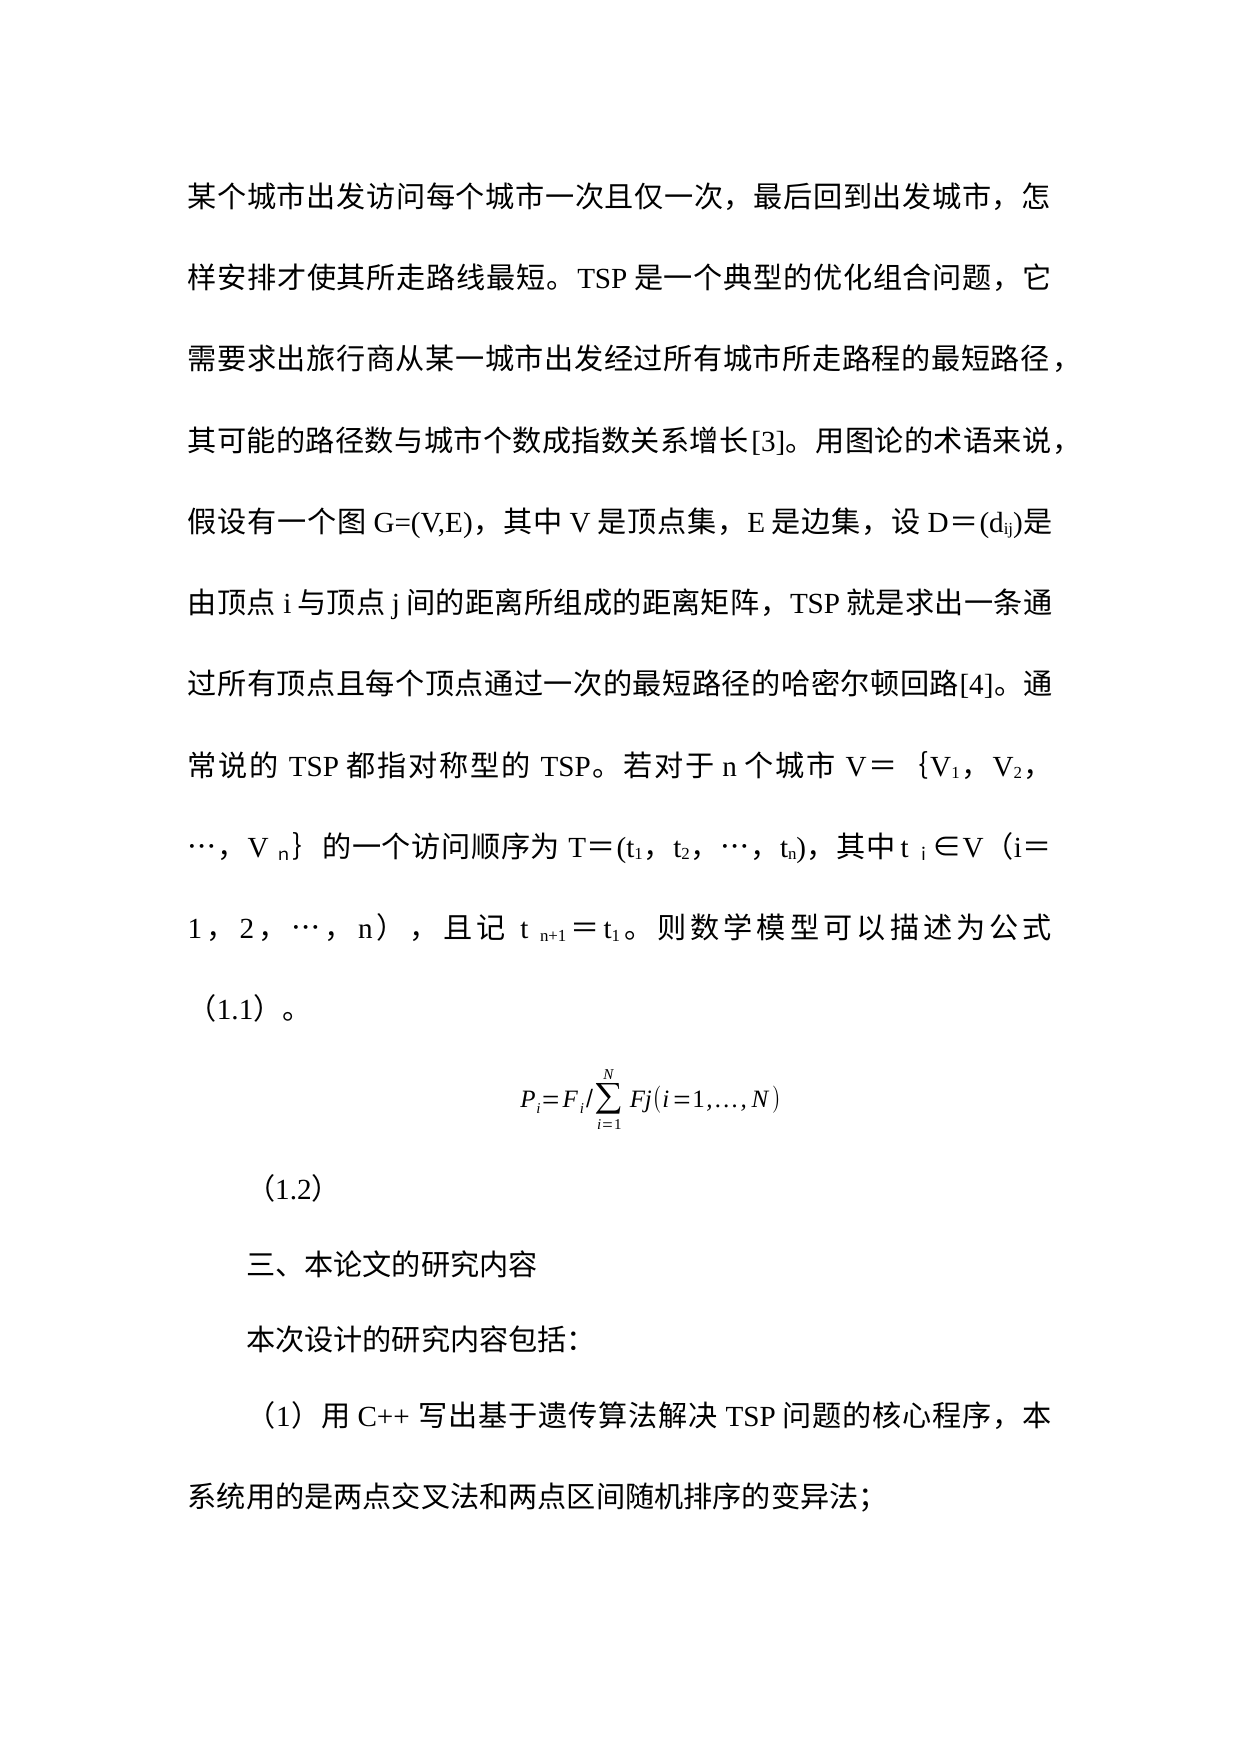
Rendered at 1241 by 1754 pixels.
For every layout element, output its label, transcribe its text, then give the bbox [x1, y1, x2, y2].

text 三、本论文的研究内容 [187, 1230, 1053, 1295]
text （1）用C++ 写出基于遗传算法解决TSP问题的核心程序，本系统用的是两点交叉法和两点区间随机排序的变异法； [187, 1381, 1053, 1527]
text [187, 162, 1053, 1039]
text 本次设计的研究内容包括： [187, 1305, 1053, 1370]
text （1.2） [187, 1154, 1053, 1219]
